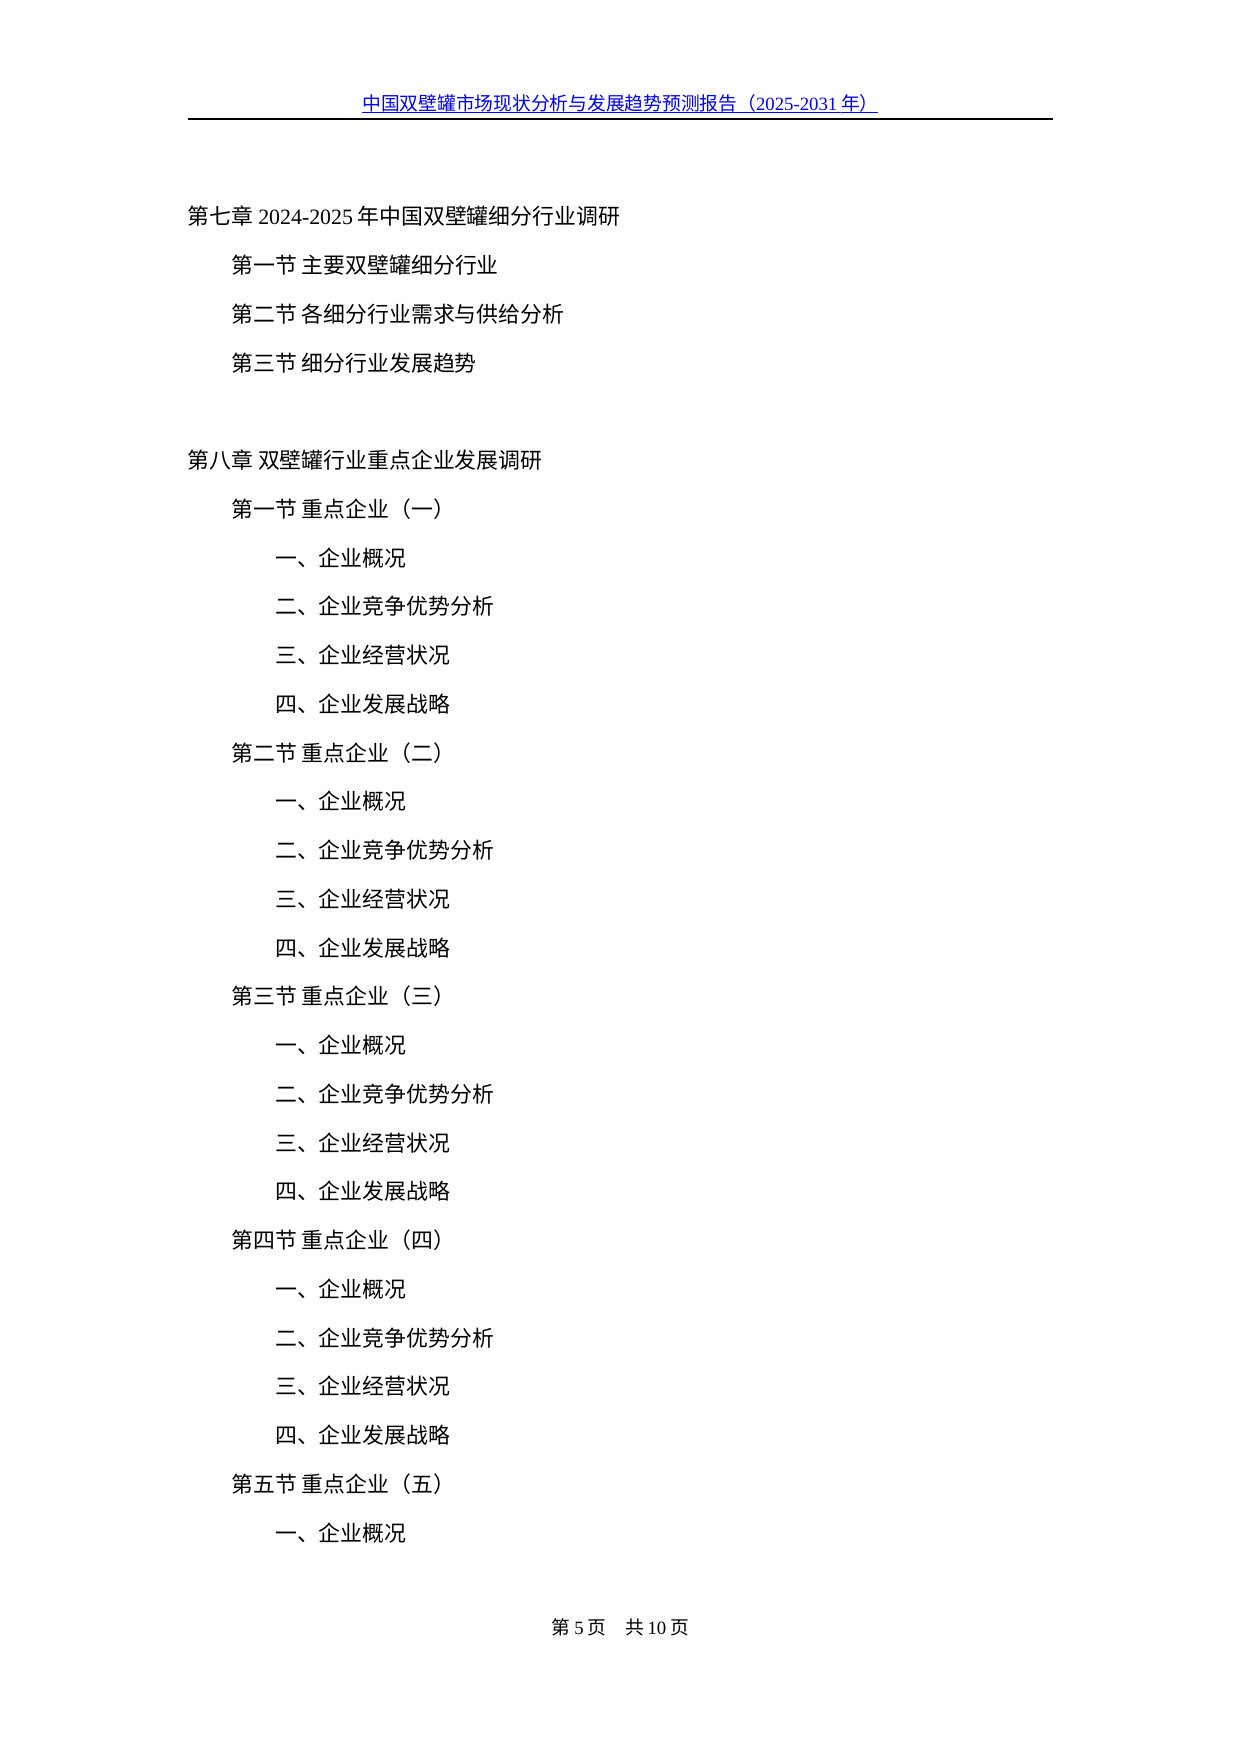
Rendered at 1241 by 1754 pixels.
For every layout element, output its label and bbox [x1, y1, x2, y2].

text [187, 150, 1053, 1548]
